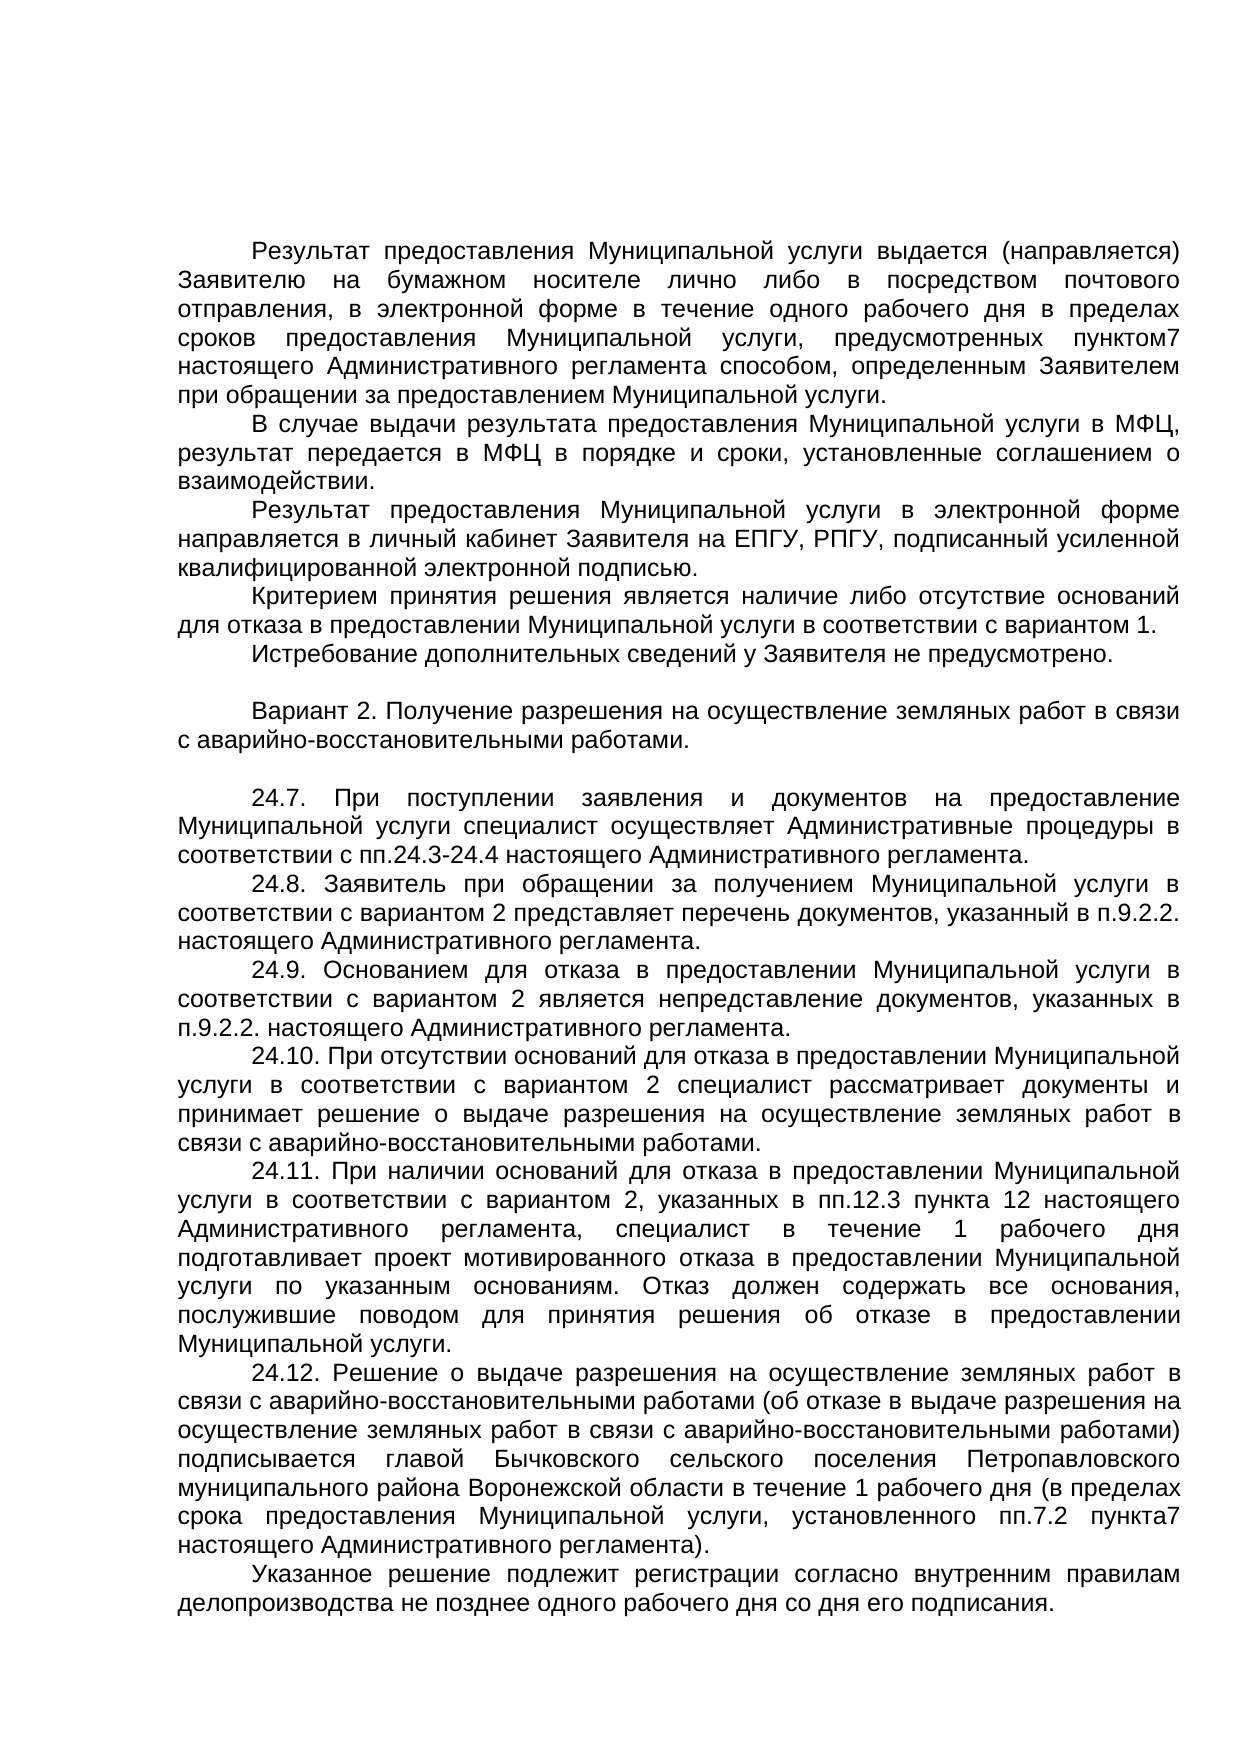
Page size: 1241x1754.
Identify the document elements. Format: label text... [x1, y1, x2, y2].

text 24.12. Решение о выдаче разрешения на осуществление земляных работ в связи с аварийно-восстановительными работами (об отказе в выдаче разрешения на осуществление земляных работ в связи с аварийно-восстановительными работами) подписывается главой Бычковского сельского поселения Петропавловского муниципального района Воронежской области в течение 1 рабочего дня (в пределах срока предоставления Муниципальной услуги, установленного пп.7.2 пункта7 настоящего Административного регламента). [177, 1357, 1181, 1559]
text 24.9. Основанием для отказа в предоставлении Муниципальной услуги в соответствии с вариантом 2 является непредставление документов, указанных в п.9.2.2. настоящего Административного регламента. [177, 955, 1181, 1041]
text Вариант 2. Получение разрешения на осуществление земляных работ в связи с аварийно-восстановительными работами. [177, 696, 1181, 754]
text Результат предоставления Муниципальной услуги в электронной форме направляется в личный кабинет Заявителя на ЕПГУ, РПГУ, подписанный усиленной квалифицированной электронной подписью. [177, 495, 1181, 581]
text 24.8. Заявитель при обращении за получением Муниципальной услуги в соответствии с вариантом 2 представляет перечень документов, указанный в п.9.2.2. настоящего Административного регламента. [177, 869, 1181, 955]
text Указанное решение подлежит регистрации согласно внутренним правилам делопроизводства не позднее одного рабочего дня со дня его подписания. [177, 1559, 1181, 1616]
text 24.7. При поступлении заявления и документов на предоставление Муниципальной услуги специалист осуществляет Административные процедуры в соответствии с пп.24.3-24.4 настоящего Административного регламента. [177, 782, 1181, 869]
text 24.11. При наличии оснований для отказа в предоставлении Муниципальной услуги в соответствии с вариантом 2, указанных в пп.12.3 пункта 12 настоящего Административного регламента, специалист в течение 1 рабочего дня подготавливает проект мотивированного отказа в предоставлении Муниципальной услуги по указанным основаниям. Отказ должен содержать все основания, послужившие поводом для принятия решения об отказе в предоставлении Муниципальной услуги. [177, 1156, 1181, 1357]
text Результат предоставления Муниципальной услуги выдается (направляется) Заявителю на бумажном носителе лично либо в посредством почтового отправления, в электронной форме в течение одного рабочего дня в пределах сроков предоставления Муниципальной услуги, предусмотренных пунктом7 настоящего Административного регламента способом, определенным Заявителем при обращении за предоставлением Муниципальной услуги. [177, 236, 1181, 409]
text В случае выдачи результата предоставления Муниципальной услуги в МФЦ, результат передается в МФЦ в порядке и сроки, установленные соглашением о взаимодействии. [177, 409, 1181, 495]
text Истребование дополнительных сведений у Заявителя не предусмотрено. [177, 639, 1181, 667]
text 24.10. При отсутствии оснований для отказа в предоставлении Муниципальной услуги в соответствии с вариантом 2 специалист рассматривает документы и принимает решение о выдаче разрешения на осуществление земляных работ в связи с аварийно-восстановительными работами. [177, 1041, 1181, 1156]
text Критерием принятия решения является наличие либо отсутствие оснований для отказа в предоставлении Муниципальной услуги в соответствии с вариантом 1. [177, 581, 1181, 639]
